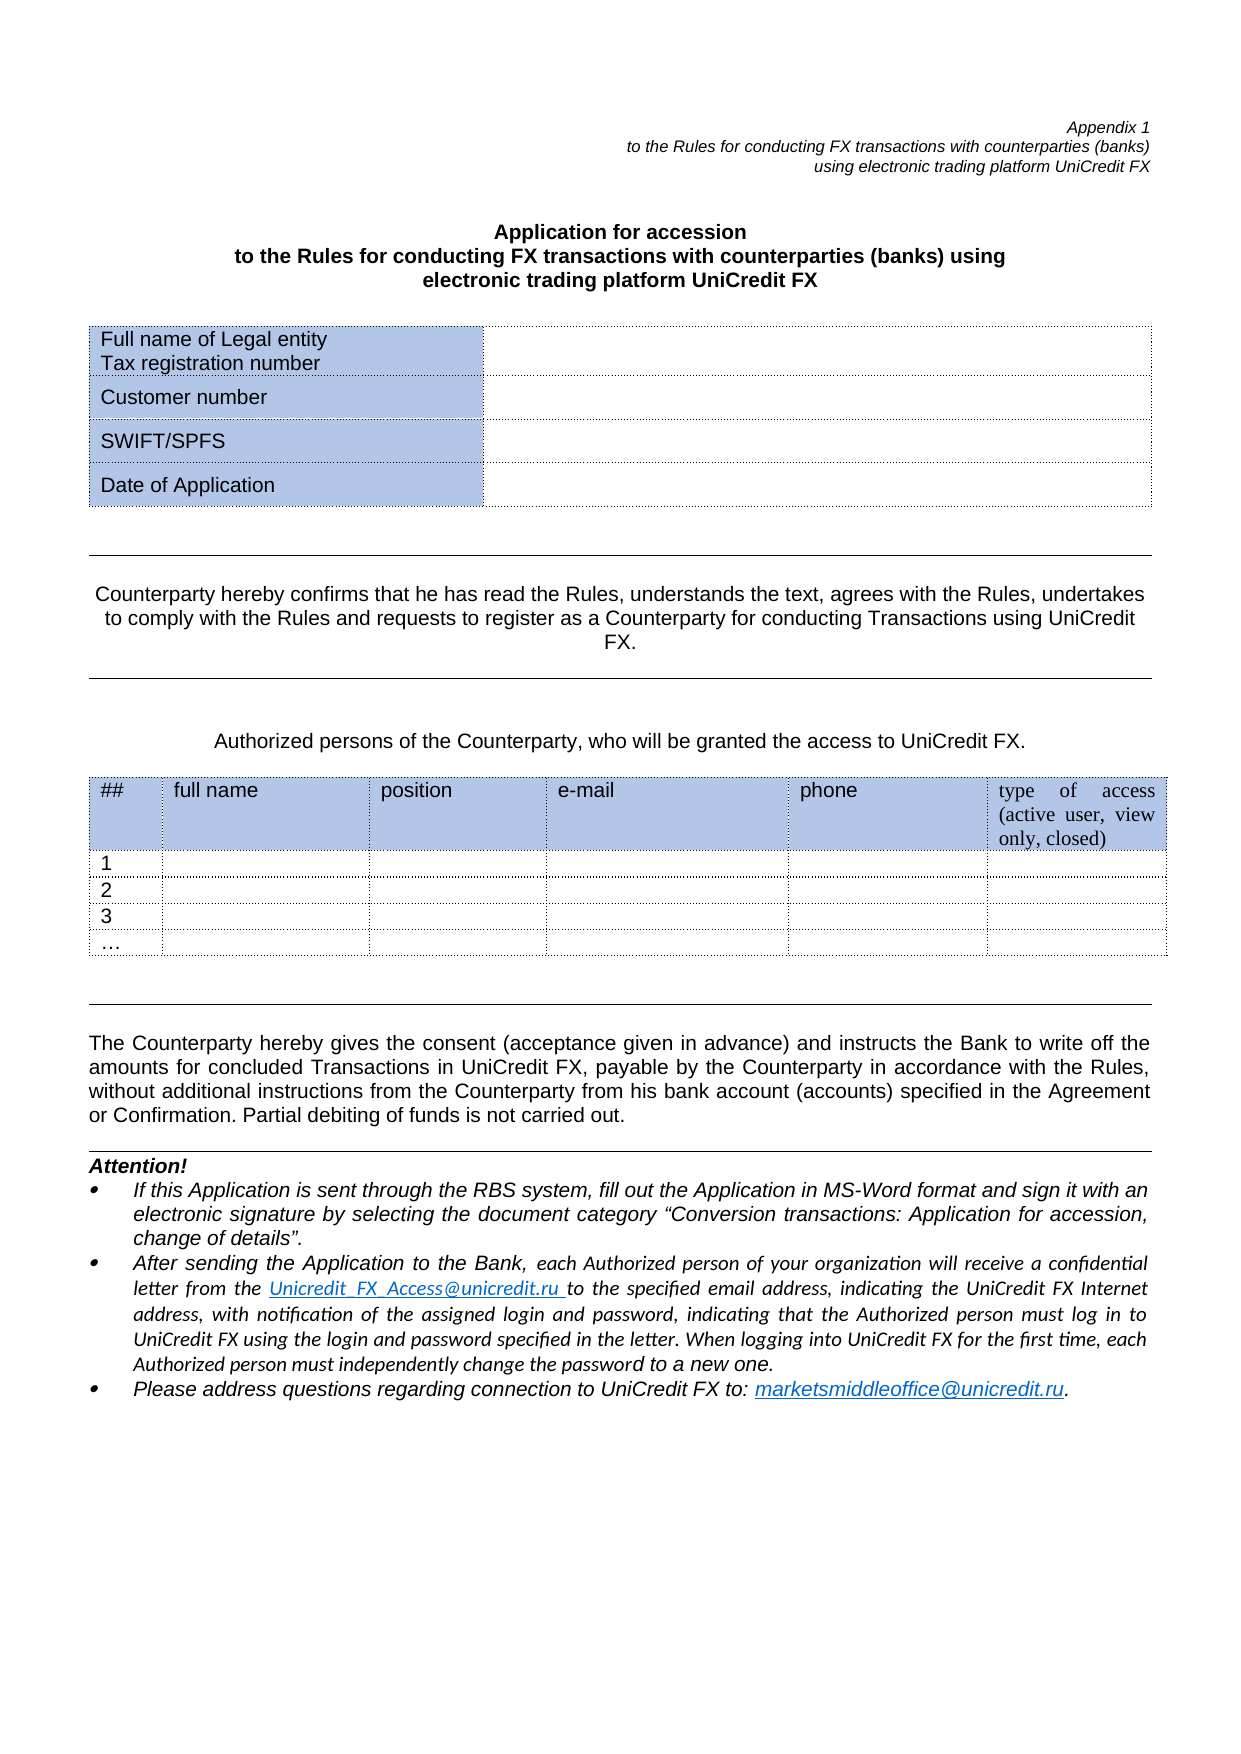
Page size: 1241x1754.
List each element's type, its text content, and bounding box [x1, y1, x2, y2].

table_cell … [89, 929, 162, 955]
table_cell [546, 876, 788, 903]
table_cell 1 [89, 850, 162, 876]
table_header [484, 326, 1151, 375]
table_cell [369, 929, 546, 955]
table_cell [484, 419, 1151, 462]
text Attention! [89, 1152, 1152, 1178]
text Application for accession [89, 220, 1152, 244]
table_cell [163, 876, 369, 903]
table_cell Customer number [89, 375, 483, 418]
table_cell [546, 850, 788, 876]
list After sending the Application to the Bank, each Authorized person of your organization will receive a confidential letter from the Unicredit_FX_Access@unicredit.ru to the specified email address, indicating the UniCredit FX Internet address, with notification of the assigned login and password, indicating that the Authorized person must log in to UniCredit FX using the login and password specified in the letter. When logging into UniCredit FX for the first time, each Authorized person must independently change the password to a new one. [89, 1250, 1152, 1377]
table_cell [789, 903, 987, 929]
table_cell [546, 929, 788, 955]
text to the Rules for conducting FX transactions with counterparties (banks) using [89, 244, 1152, 268]
text Appendix 1 [89, 118, 1152, 137]
table_cell [987, 876, 1167, 903]
text Authorized persons of the Counterparty, who will be granted the access to UniCredit FX. [89, 729, 1152, 753]
text to the Rules for conducting FX transactions with counterparties (banks) [89, 137, 1152, 156]
table_cell [369, 903, 546, 929]
table_cell [987, 903, 1167, 929]
table_cell [163, 850, 369, 876]
table_header e-mail [546, 777, 788, 850]
table_cell [789, 929, 987, 955]
text Counterparty hereby confirms that he has read the Rules, understands the text, agrees with the Rules, undertakes to comply with the Rules and requests to register as a Counterparty for conducting Transactions using UniCredit FX. [89, 582, 1152, 654]
table_header phone [789, 777, 987, 850]
table_header full name [163, 777, 369, 850]
table_cell [163, 903, 369, 929]
table_cell [163, 929, 369, 955]
table_cell Date of Application [89, 462, 483, 506]
table_cell [484, 375, 1151, 418]
table_cell [987, 929, 1167, 955]
text The Counterparty hereby gives the consent (acceptance given in advance) and instructs the Bank to write off the amounts for concluded Transactions in UniCredit FX, payable by the Counterparty in accordance with the Rules, without additional instructions from the Counterparty from his bank account (accounts) specified in the Agreement or Confirmation. Partial debiting of funds is not carried out. [89, 1031, 1152, 1127]
table_cell [369, 876, 546, 903]
table_header position [369, 777, 546, 850]
table_cell [789, 876, 987, 903]
table_header ## [89, 777, 162, 850]
table_header Full name of Legal entity Tax registration number [89, 326, 483, 375]
table_cell SWIFT/SPFS [89, 419, 483, 462]
table_cell 2 [89, 876, 162, 903]
table_cell [789, 850, 987, 876]
table_cell [987, 850, 1167, 876]
list Please address questions regarding connection to UniCredit FX to: marketsmiddleoffice@unicredit.ru. [89, 1377, 1152, 1401]
list If this Application is sent through the RBS system, fill out the Application in MS-Word format and sign it with an electronic signature by selecting the document category “Conversion transactions: Application for accession, change of details”. [89, 1178, 1152, 1250]
text electronic trading platform UniCredit FX [89, 268, 1152, 292]
table_cell [546, 903, 788, 929]
table_cell [369, 850, 546, 876]
table_cell [484, 462, 1151, 506]
text using electronic trading platform UniСredit FX [89, 156, 1152, 176]
table_cell 3 [89, 903, 162, 929]
table_header type of access (active user, view only, closed) [987, 777, 1167, 850]
